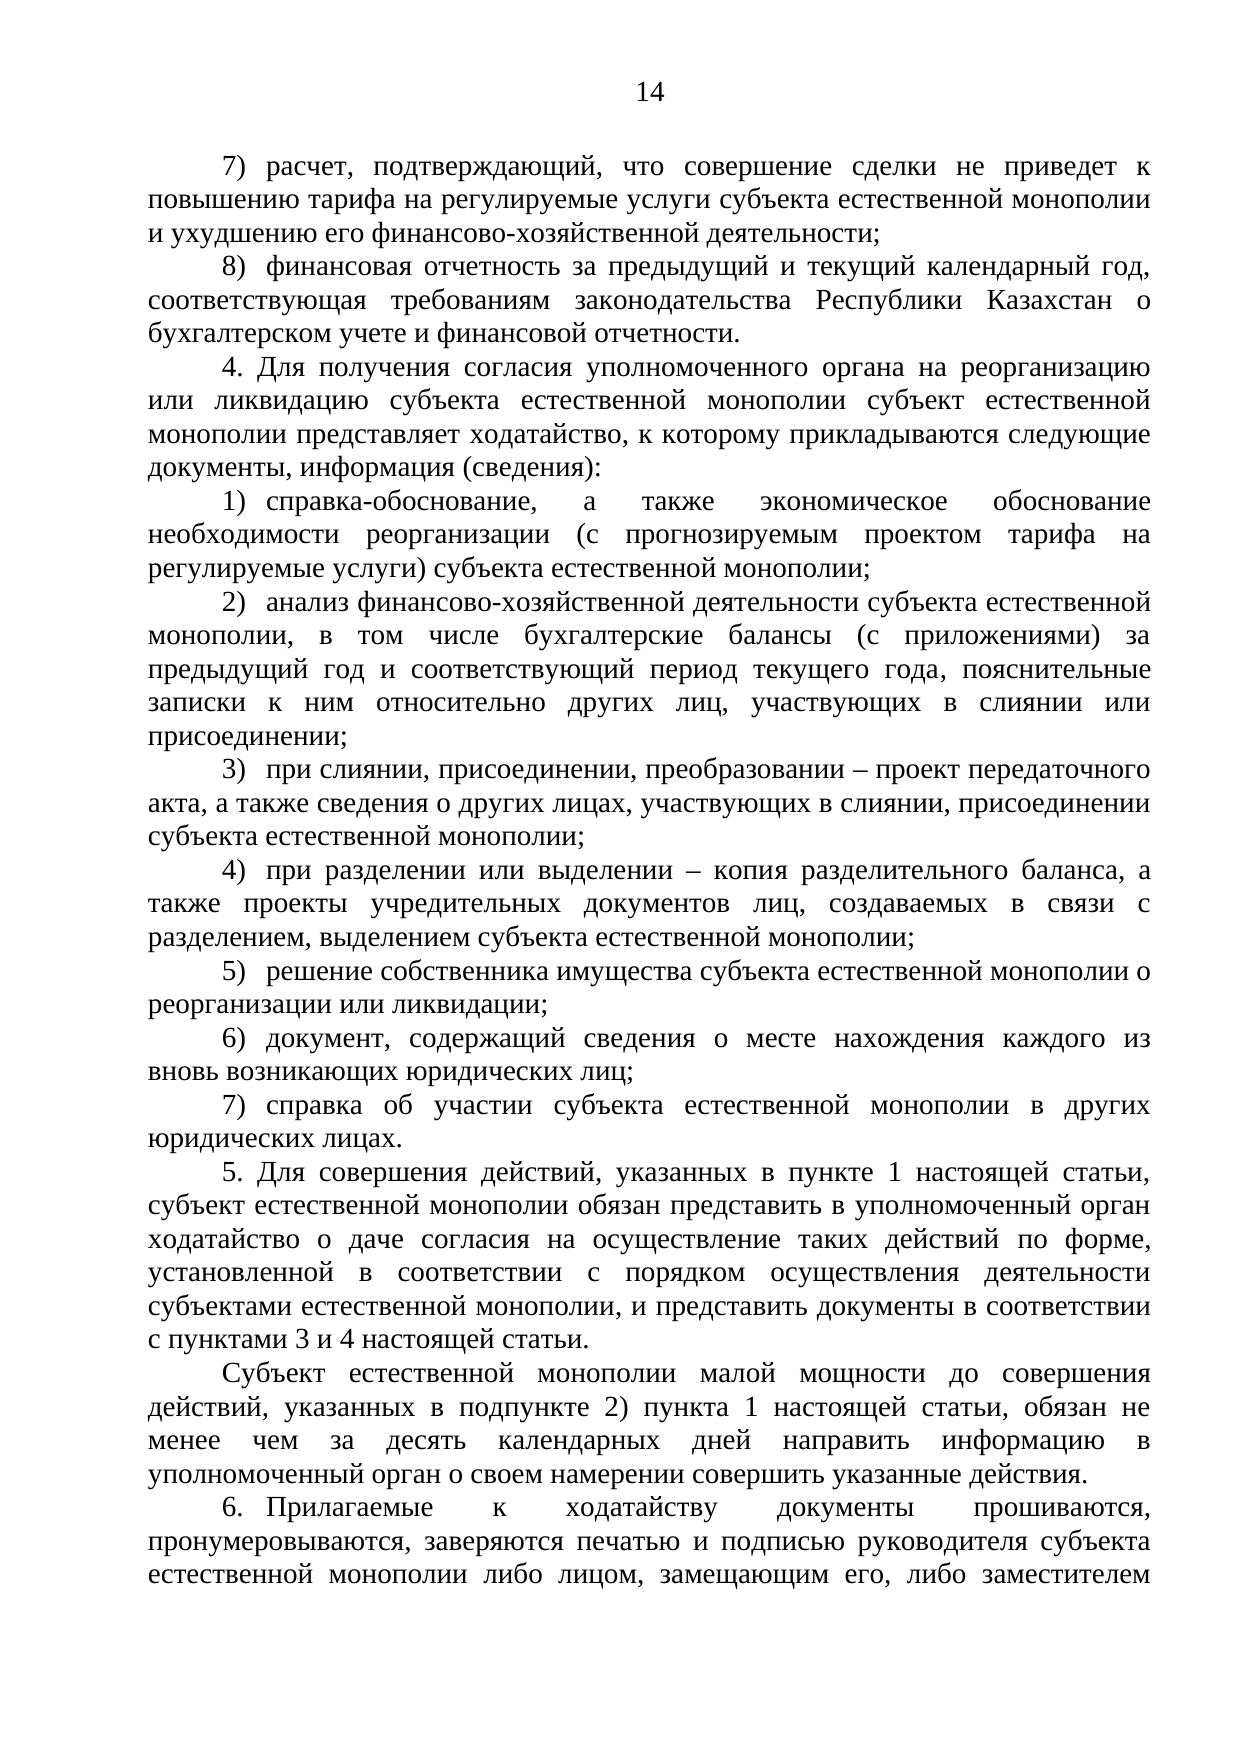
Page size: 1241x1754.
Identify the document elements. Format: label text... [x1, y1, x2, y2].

list решение собственника имущества субъекта естественной монополии о реорганизации или ликвидации; [148, 953, 1152, 1020]
list справка об участии субъекта естественной монополии в других юридических лицах. [148, 1087, 1152, 1154]
text Субъект естественной монополии малой мощности до совершения действий, указанных в подпункте 2) пункта 1 настоящей статьи, обязан не менее чем за десять календарных дней направить информацию в уполномоченный орган о своем намерении совершить указанные действия. [148, 1355, 1152, 1489]
text 4. Для получения согласия уполномоченного органа на реорганизацию или ликвидацию субъекта естественной монополии субъект естественной монополии представляет ходатайство, к которому прикладываются следующие документы, информация (сведения): [148, 349, 1152, 483]
text 5. Для совершения действий, указанных в пункте 1 настоящей статьи, субъект естественной монополии обязан представить в уполномоченный орган ходатайство о даче согласия на осуществление таких действий по форме, установленной в соответствии с порядком осуществления деятельности субъектами естественной монополии, и представить документы в соответствии с пунктами 3 и 4 настоящей статьи. [148, 1154, 1152, 1355]
list расчет, подтверждающий, что совершение сделки не приведет к повышению тарифа на регулируемые услуги субъекта естественной монополии и ухудшению его финансово-хозяйственной деятельности; [148, 148, 1152, 248]
list при слиянии, присоединении, преобразовании – проект передаточного акта, а также сведения о других лицах, участвующих в слиянии, присоединении субъекта естественной монополии; [148, 751, 1152, 852]
list при разделении или выделении – копия разделительного баланса, а также проекты учредительных документов лиц, создаваемых в связи с разделением, выделением субъекта естественной монополии; [148, 852, 1152, 953]
list справка-обоснование, а также экономическое обоснование необходимости реорганизации (с прогнозируемым проектом тарифа на регулируемые услуги) субъекта естественной монополии; [148, 483, 1152, 584]
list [148, 1489, 1152, 1590]
list анализ финансово-хозяйственной деятельности субъекта естественной монополии, в том числе бухгалтерские балансы (с приложениями) за предыдущий год и соответствующий период текущего года, пояснительные записки к ним относительно других лиц, участвующих в слиянии или присоединении; [148, 584, 1152, 751]
list финансовая отчетность за предыдущий и текущий календарный год, соответствующая требованиям законодательства Республики Казахстан о бухгалтерском учете и финансовой отчетности. [148, 248, 1152, 349]
list документ, содержащий сведения о месте нахождения каждого из вновь возникающих юридических лиц; [148, 1020, 1152, 1087]
